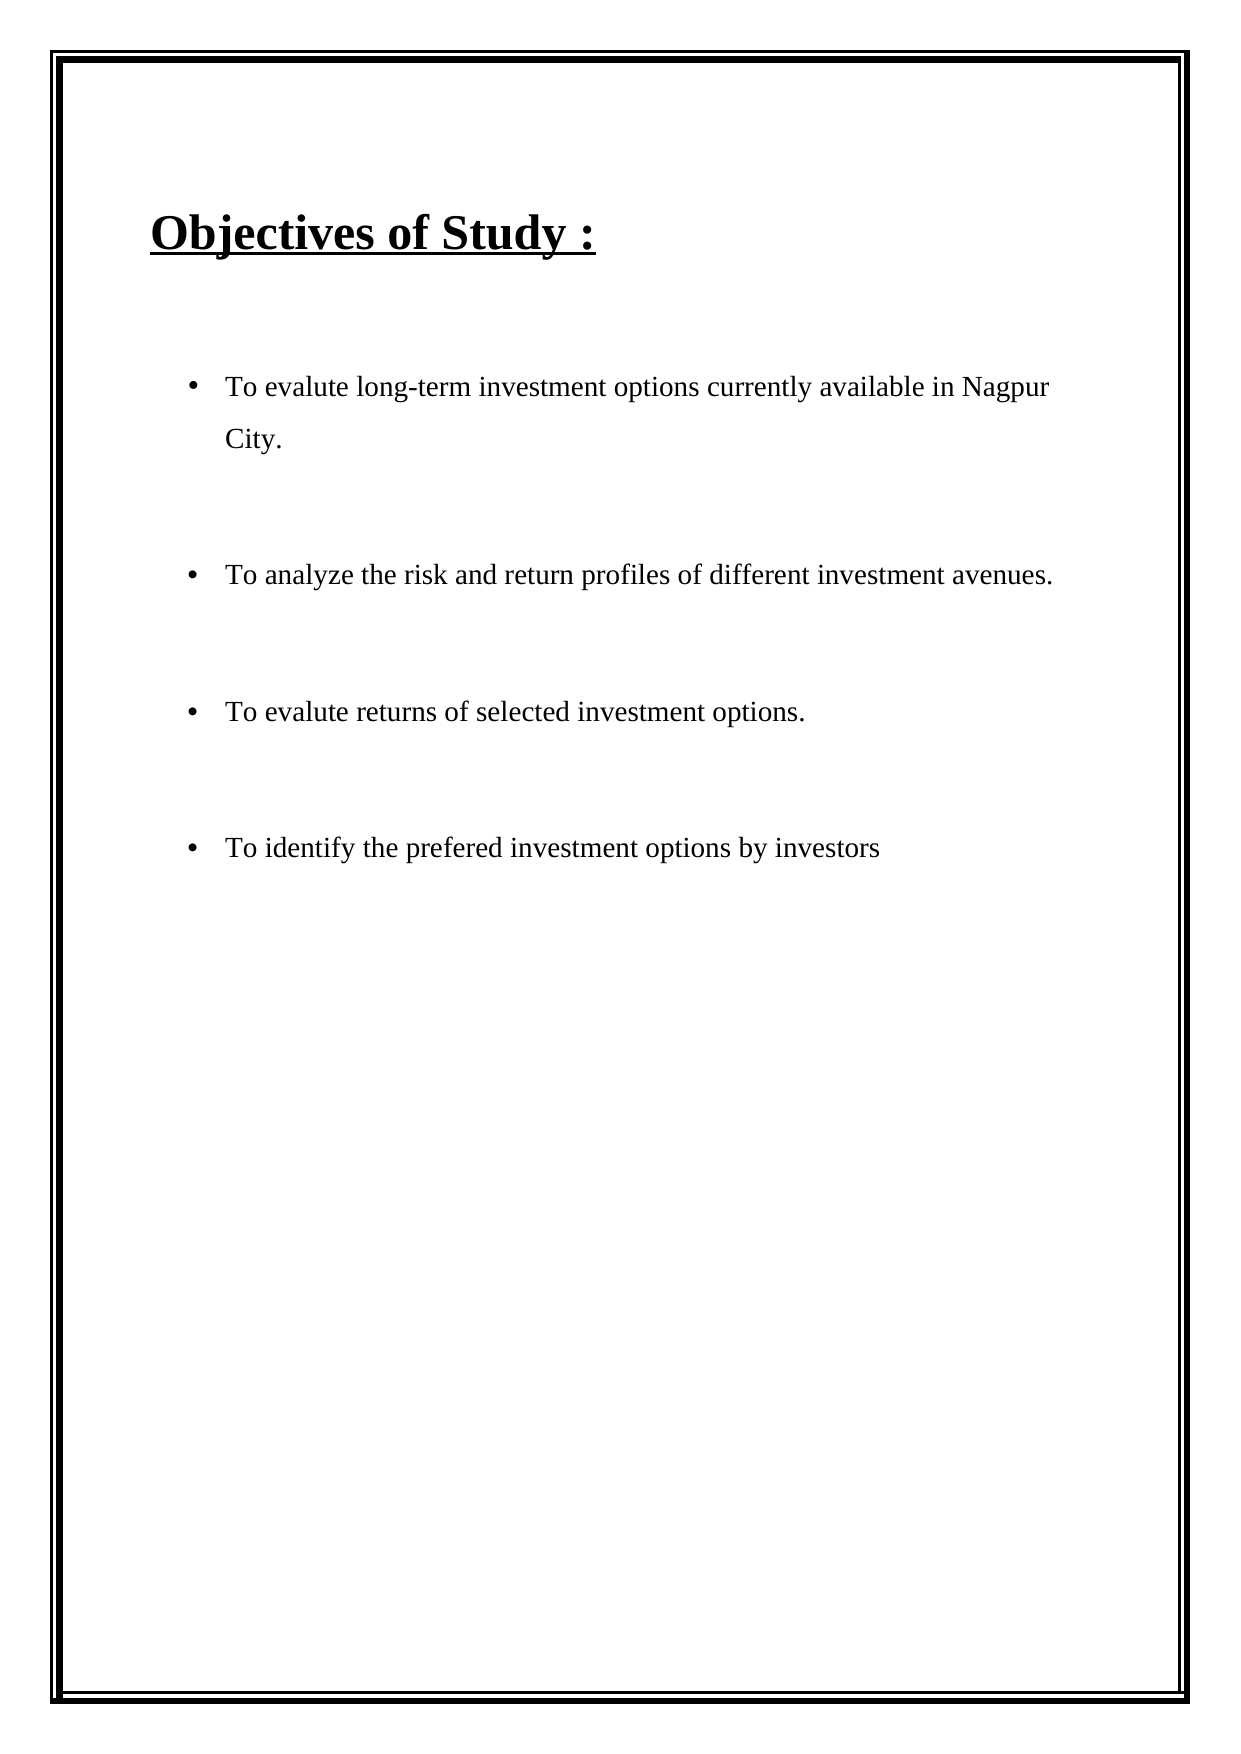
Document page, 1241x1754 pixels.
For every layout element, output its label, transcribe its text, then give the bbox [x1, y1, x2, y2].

list To identify the prefered investment options by investors [187, 830, 1090, 864]
list To evalute long-term investment options currently available in Nagpur City. [187, 366, 1090, 454]
list To analyze the risk and return profiles of different investment avenues. [187, 557, 1090, 591]
text Objectives of Study : [150, 203, 1090, 260]
list To evalute returns of selected investment options. [187, 694, 1090, 727]
